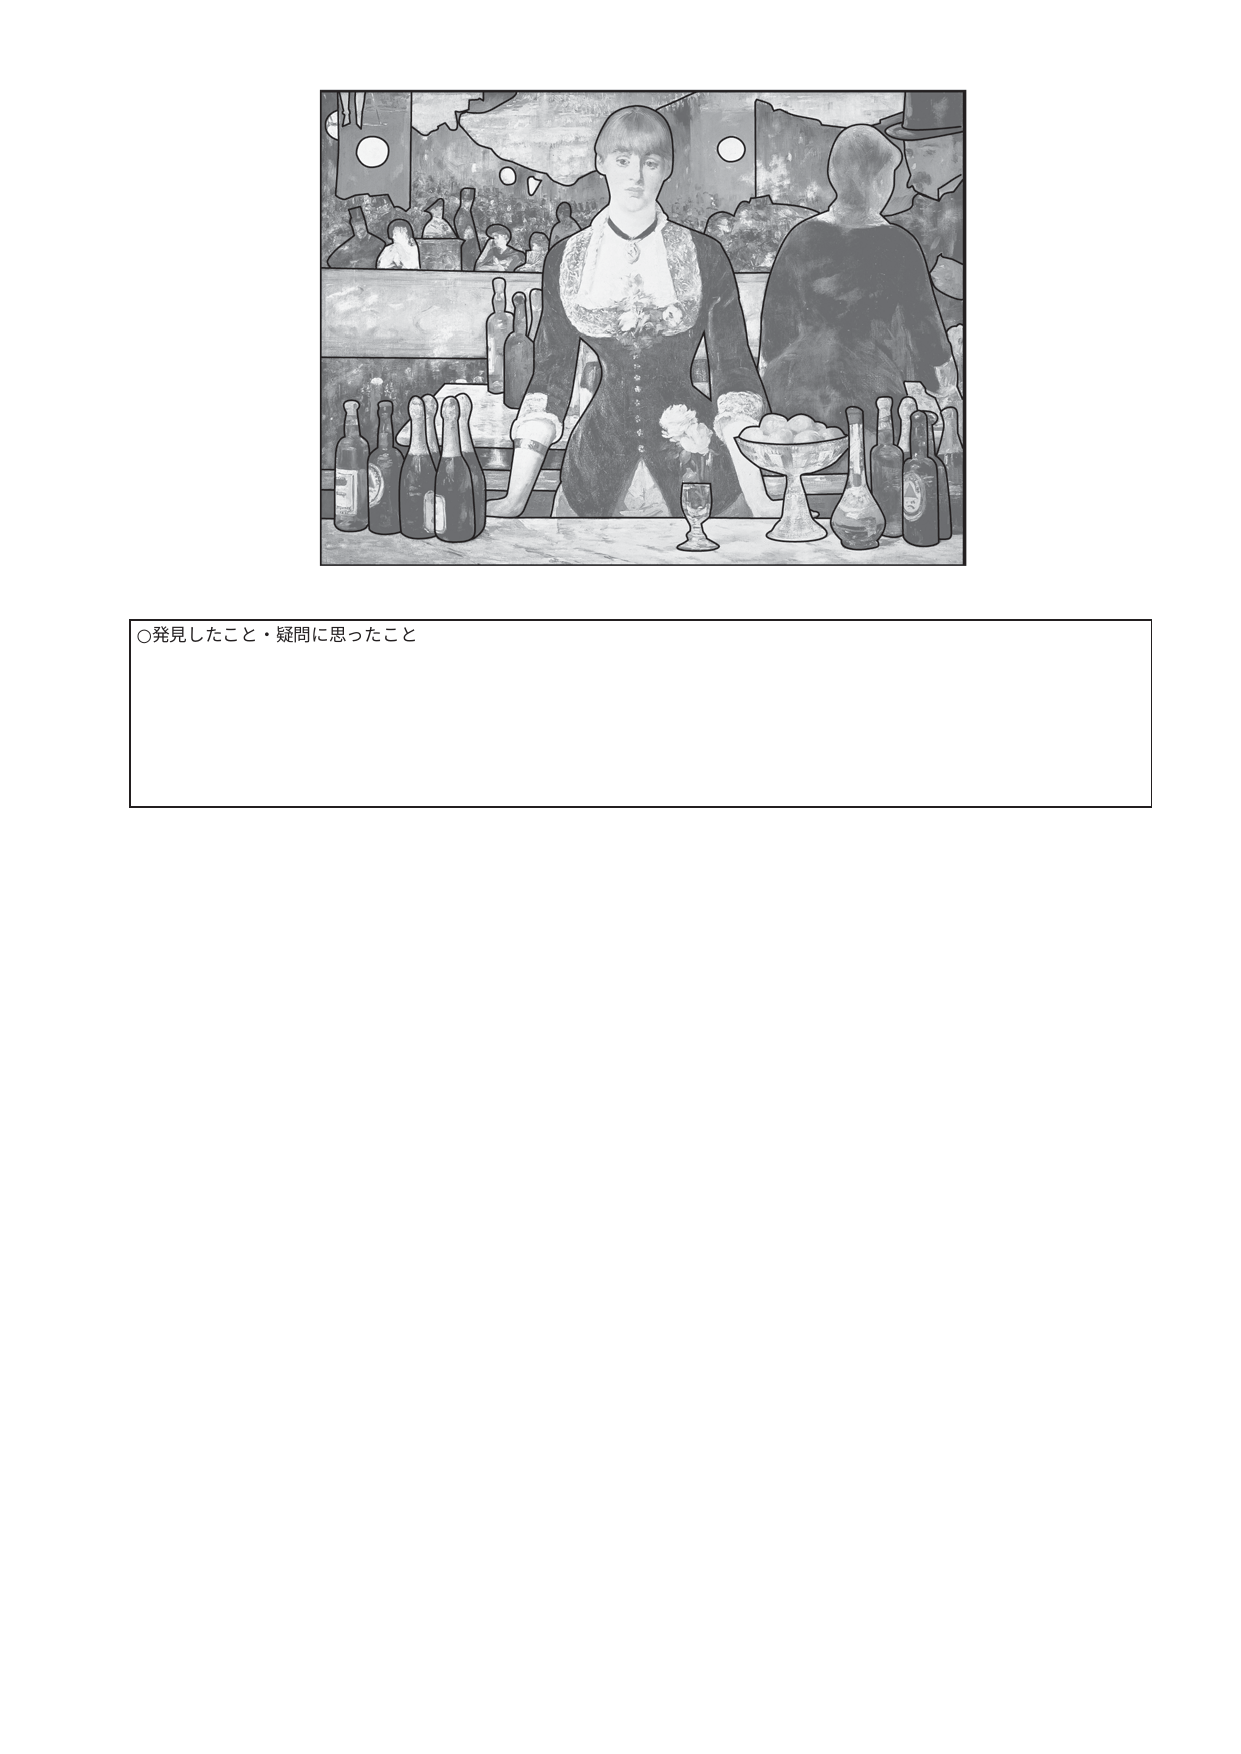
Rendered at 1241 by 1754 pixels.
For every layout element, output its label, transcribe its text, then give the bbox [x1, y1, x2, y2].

picture [319, 89, 967, 566]
text ○発見したこと・疑問に思ったこと [125, 615, 1167, 653]
